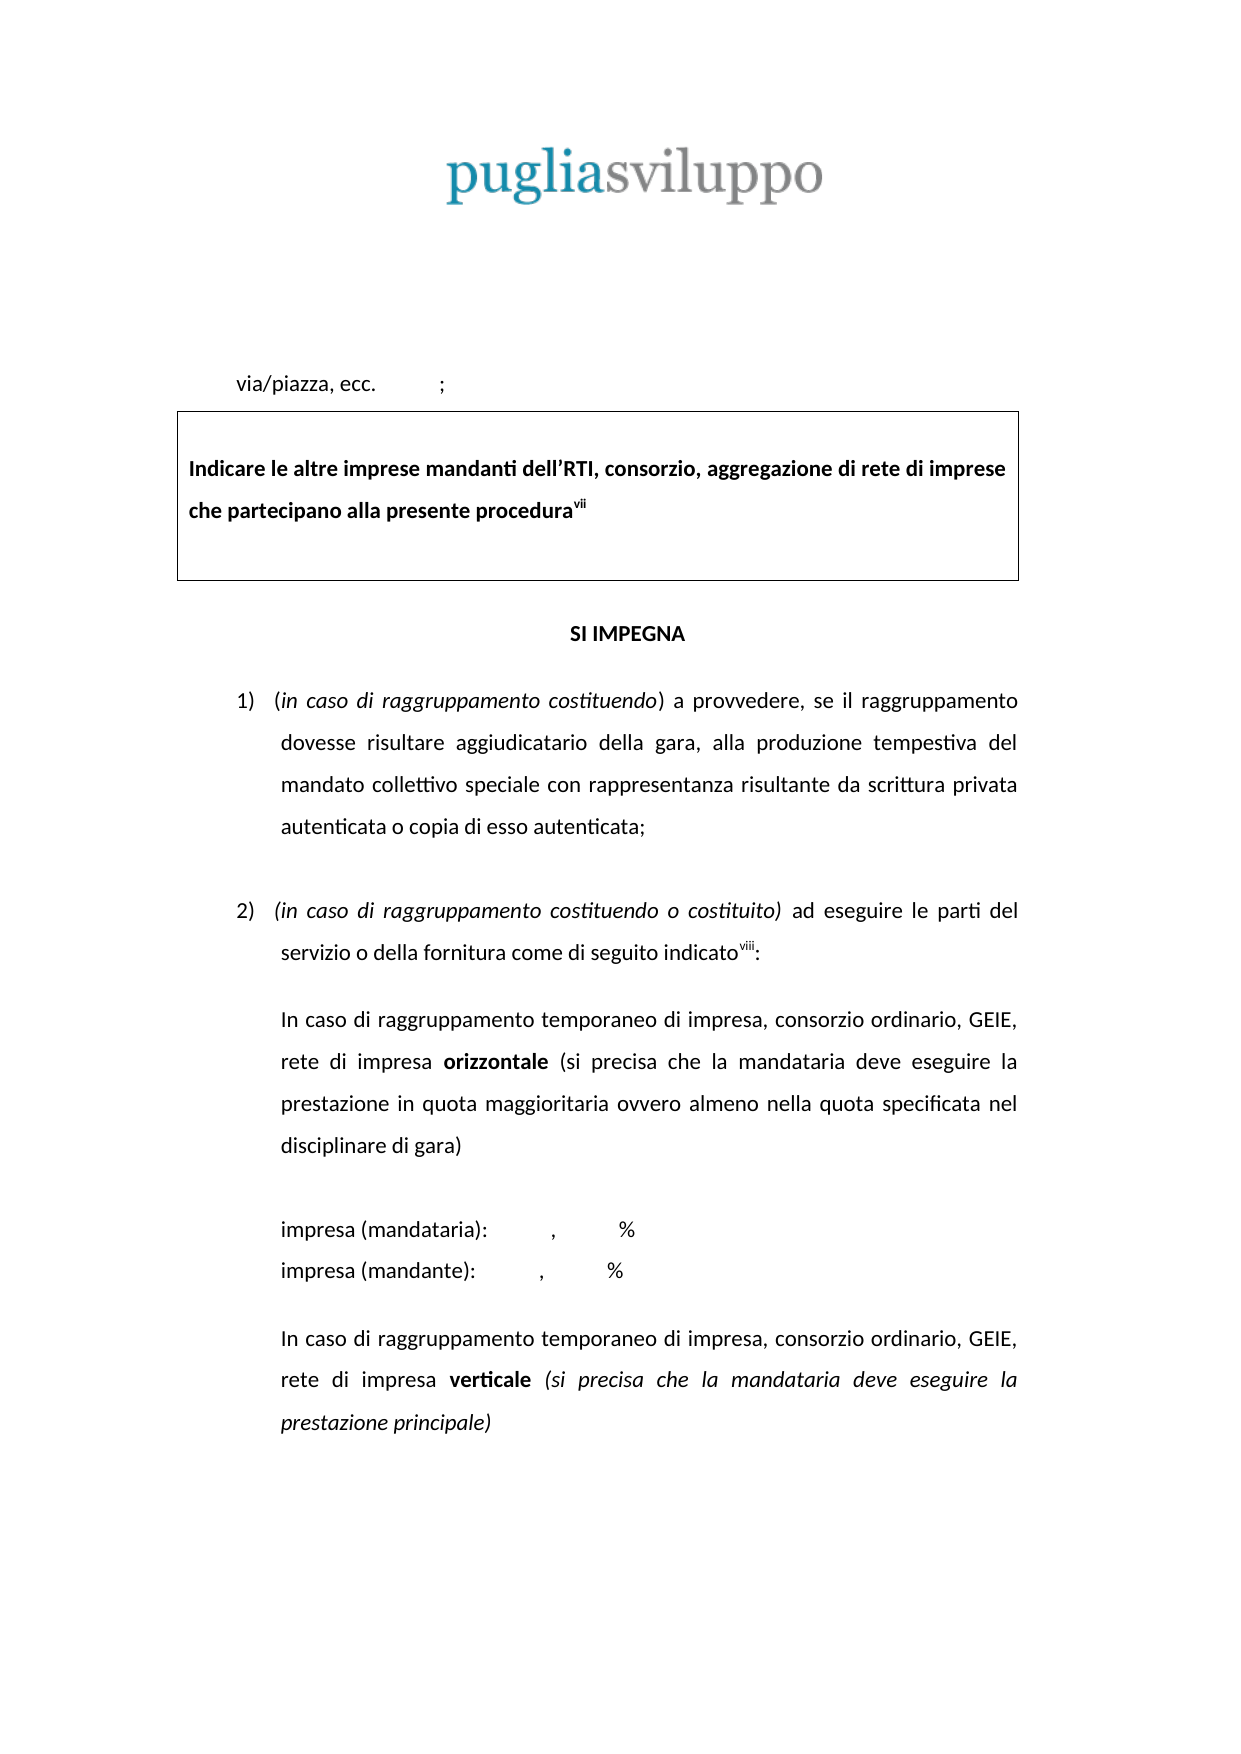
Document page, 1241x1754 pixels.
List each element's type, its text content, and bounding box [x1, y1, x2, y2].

text via/piazza, ecc. ; [236, 369, 1019, 397]
text In caso di raggruppamento temporaneo di impresa, consorzio ordinario, GEIE, rete di impresa orizzontale (si precisa che la mandataria deve eseguire la prestazione in quota maggioritaria ovvero almeno nella quota specificata nel disciplinare di gara) [281, 1005, 1019, 1159]
list (in caso di raggruppamento costituendo) a provvedere, se il raggruppamento dovesse risultare aggiudicatario della gara, alla produzione tempestiva del mandato collettivo speciale con rappresentanza risultante da scrittura privata autenticata o copia di esso autenticata; [236, 686, 1019, 840]
list (in caso di raggruppamento costituendo o costituito) ad eseguire le parti del servizio o della fornitura come di seguito indicato: [236, 896, 1019, 966]
table_header Indicare le altre imprese mandanti dell’RTI, consorzio, aggregazione di rete di imprese che partecipano alla presente procedura [178, 412, 1018, 580]
text In caso di raggruppamento temporaneo di impresa, consorzio ordinario, GEIE, rete di impresa verticale (si precisa che la mandataria deve eseguire la prestazione principale) [281, 1324, 1019, 1436]
picture [446, 126, 829, 205]
text impresa (mandante): , % [281, 1257, 1019, 1285]
text SI IMPEGNA [236, 619, 1019, 647]
text impresa (mandataria): , % [281, 1215, 1019, 1243]
